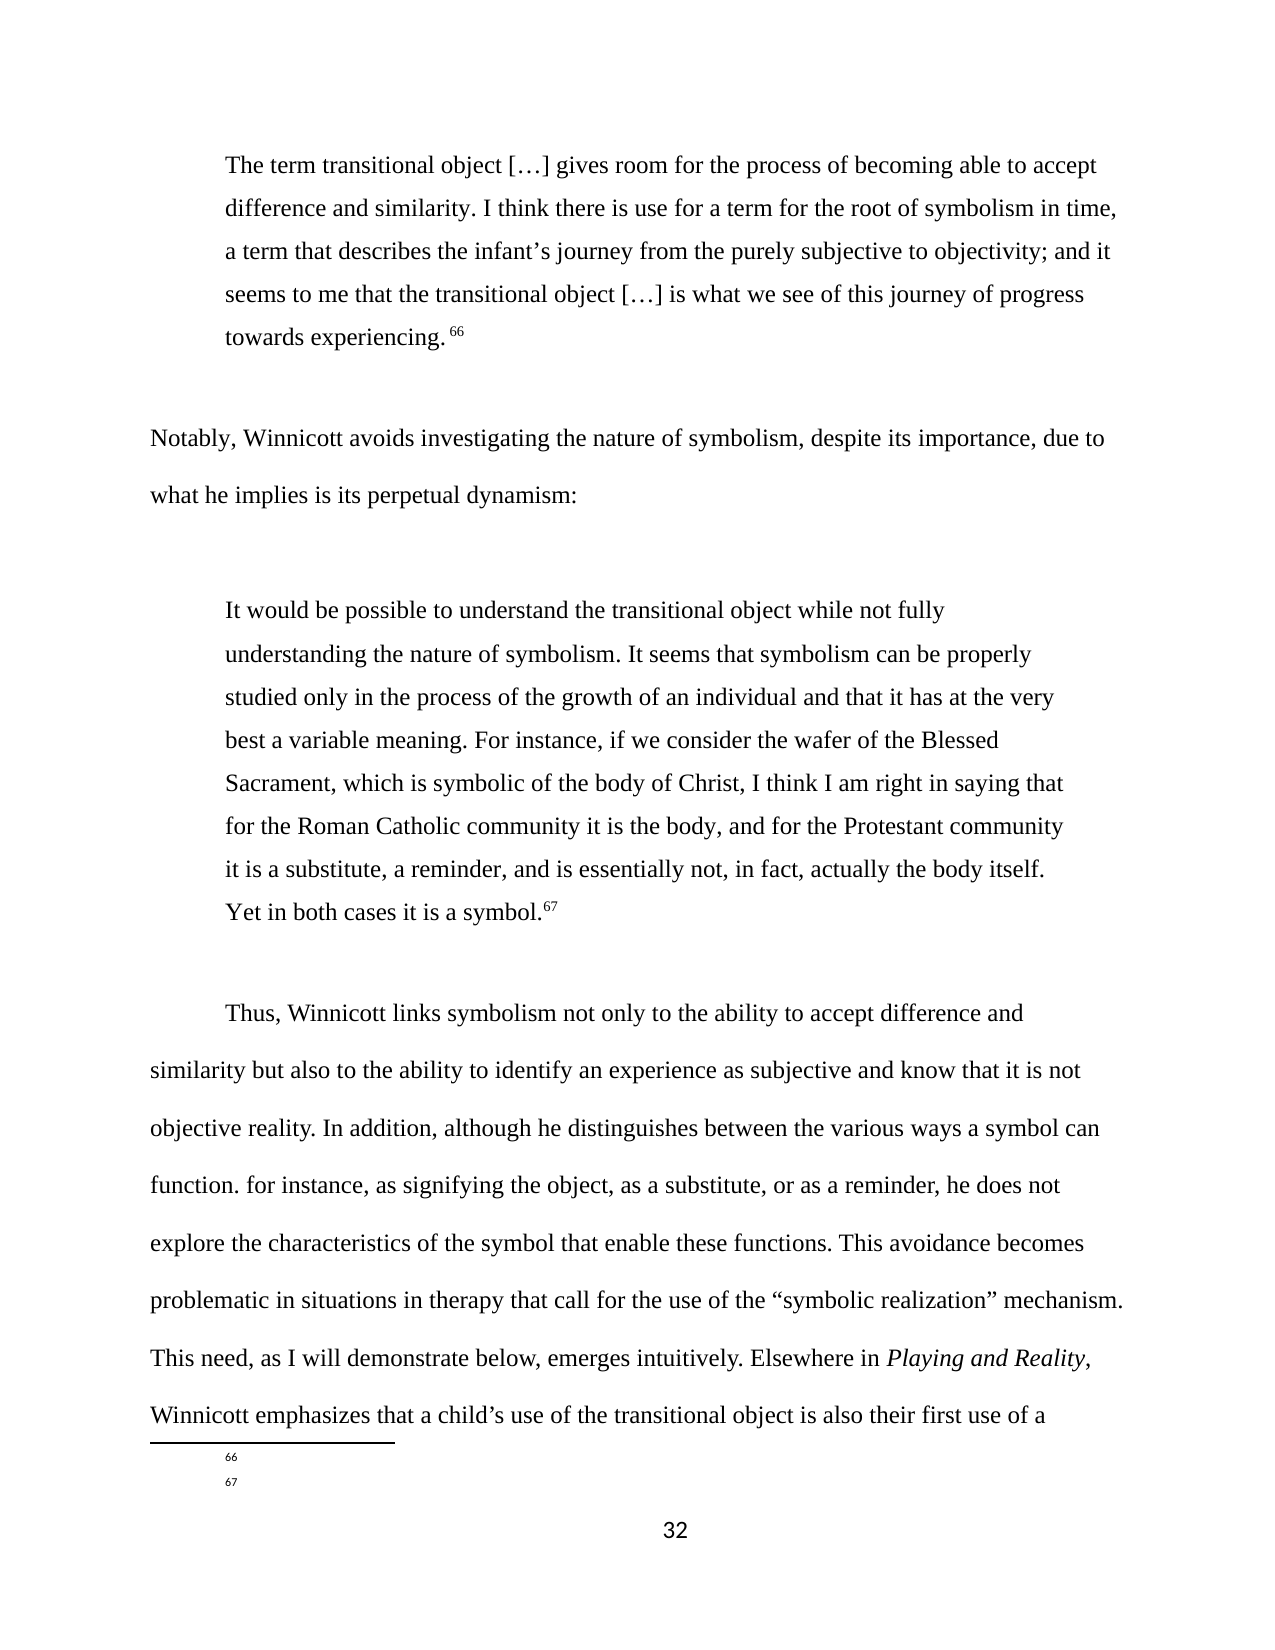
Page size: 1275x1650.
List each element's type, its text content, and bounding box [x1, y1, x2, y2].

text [150, 998, 1125, 1429]
text Notably, Winnicott avoids investigating the nature of symbolism, despite its importance, due to what he implies is its perpetual dynamism: [150, 423, 1125, 509]
text The term transitional object […] gives room for the process of becoming able to accept difference and similarity. I think there is use for a term for the root of symbolism in time, a term that describes the infant’s journey from the purely subjective to objectivity; and it seems to me that the transitional object […] is what we see of this journey of progress towards experiencing. [225, 150, 1125, 351]
text It would be possible to understand the transitional object while not fully understanding the nature of symbolism. It seems that symbolism can be properly studied only in the process of the growth of an individual and that it has at the very best a variable meaning. For instance, if we consider the wafer of the Blessed Sacrament, which is symbolic of the body of Christ, I think I am right in saying that for the Roman Catholic community it is the body, and for the Protestant community it is a substitute, a reminder, and is essentially not, in fact, actually the body itself. Yet in both cases it is a symbol. [225, 596, 1080, 926]
